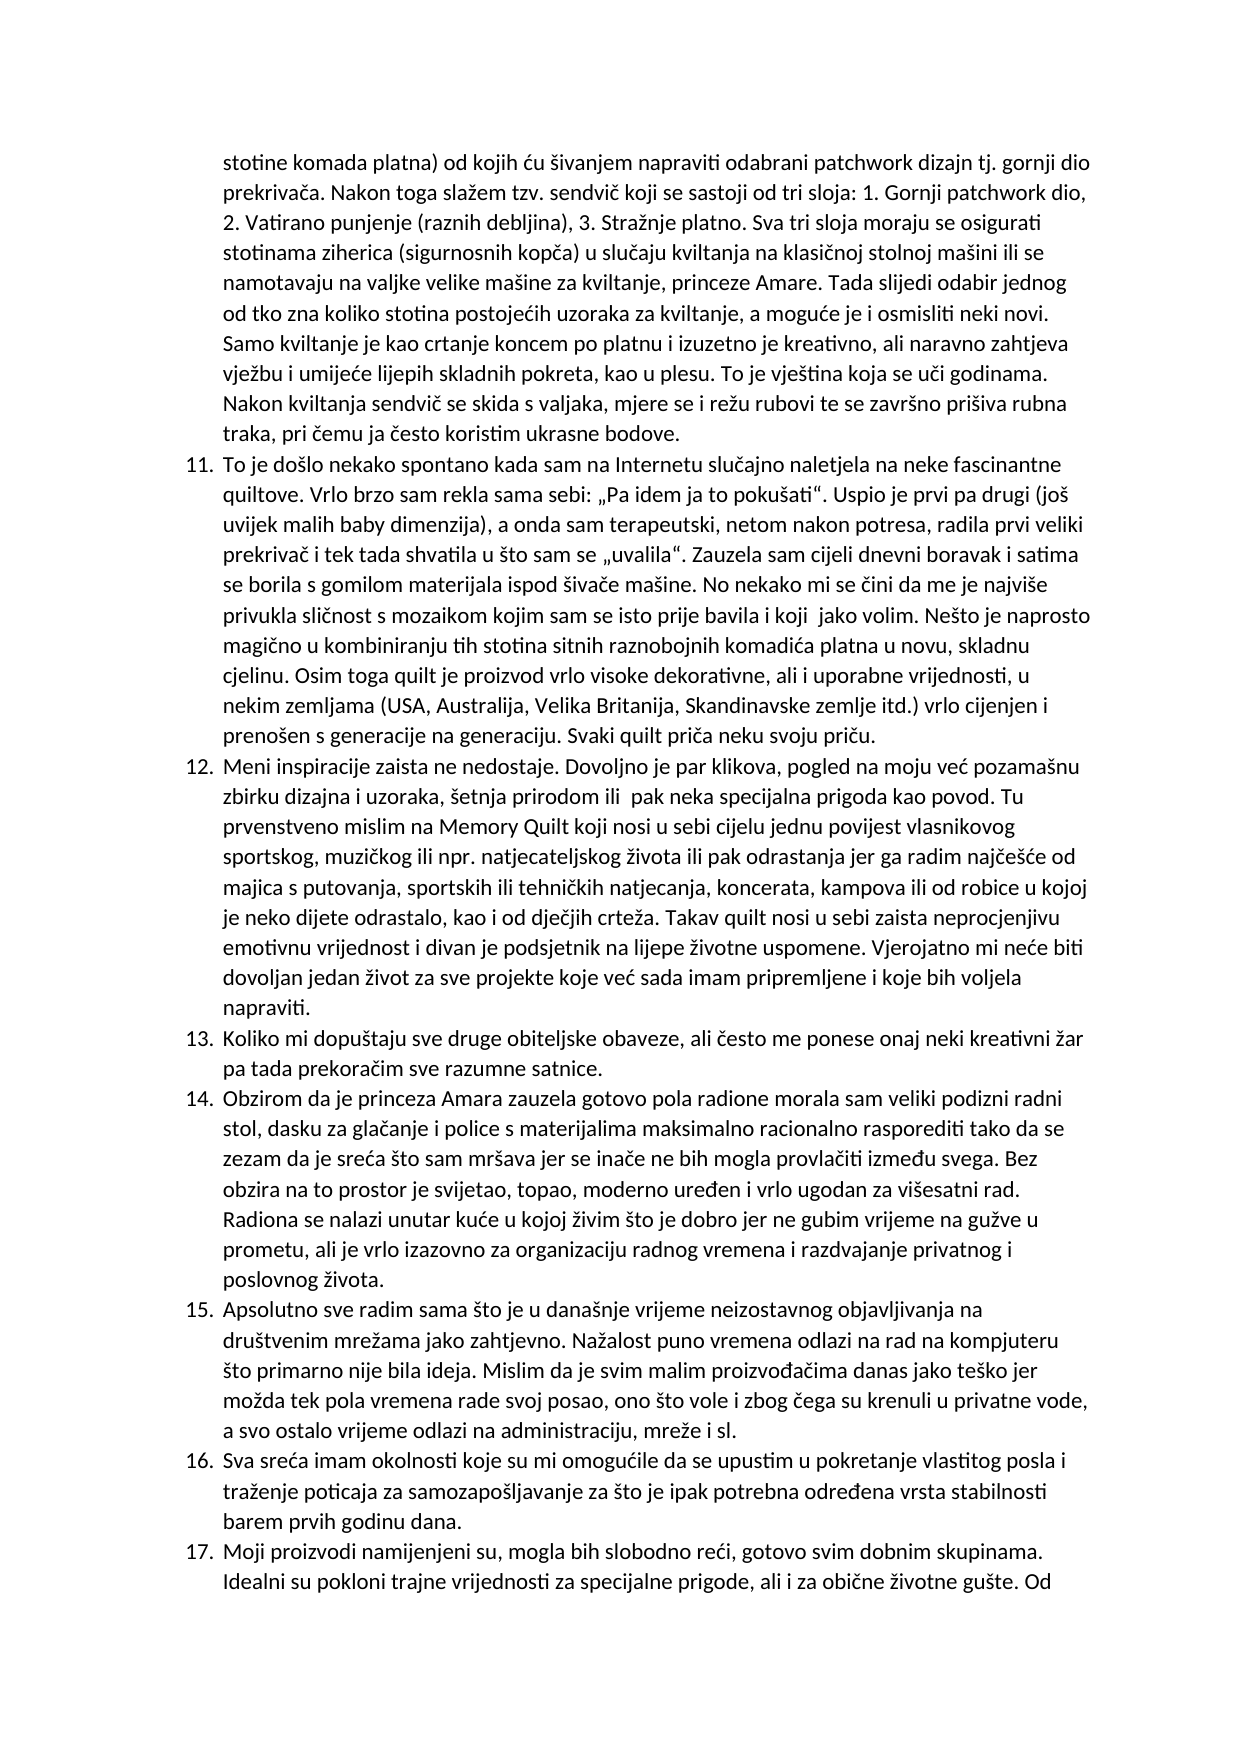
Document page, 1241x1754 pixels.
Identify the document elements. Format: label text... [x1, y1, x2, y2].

list Apsolutno sve radim sama što je u današnje vrijeme neizostavnog objavljivanja na društvenim mrežama jako zahtjevno. Nažalost puno vremena odlazi na rad na kompjuteru što primarno nije bila ideja. Mislim da je svim malim proizvođačima danas jako teško jer možda tek pola vremena rade svoj posao, ono što vole i zbog čega su krenuli u privatne vode, a svo ostalo vrijeme odlazi na administraciju, mreže i sl. [185, 1296, 1093, 1444]
list Meni inspiracije zaista ne nedostaje. Dovoljno je par klikova, pogled na moju već pozamašnu zbirku dizajna i uzoraka, šetnja prirodom ili pak neka specijalna prigoda kao povod. Tu prvenstveno mislim na Memory Quilt koji nosi u sebi cijelu jednu povijest vlasnikovog sportskog, muzičkog ili npr. natjecateljskog života ili pak odrastanja jer ga radim najčešće od majica s putovanja, sportskih ili tehničkih natjecanja, koncerata, kampova ili od robice u kojoj je neko dijete odrastalo, kao i od dječjih crteža. Takav quilt nosi u sebi zaista neprocjenjivu emotivnu vrijednost i divan je podsjetnik na lijepe životne uspomene. Vjerojatno mi neće biti dovoljan jedan život za sve projekte koje već sada imam pripremljene i koje bih voljela napraviti. [185, 752, 1093, 1021]
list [185, 1537, 1093, 1595]
list To je došlo nekako spontano kada sam na Internetu slučajno naletjela na neke fascinantne quiltove. Vrlo brzo sam rekla sama sebi: „Pa idem ja to pokušati“. Uspio je prvi pa drugi (još uvijek malih baby dimenzija), a onda sam terapeutski, netom nakon potresa, radila prvi veliki prekrivač i tek tada shvatila u što sam se „uvalila“. Zauzela sam cijeli dnevni boravak i satima se borila s gomilom materijala ispod šivače mašine. No nekako mi se čini da me je najviše privukla sličnost s mozaikom kojim sam se isto prije bavila i koji jako volim. Nešto je naprosto magično u kombiniranju tih stotina sitnih raznobojnih komadića platna u novu, skladnu cjelinu. Osim toga quilt je proizvod vrlo visoke dekorativne, ali i uporabne vrijednosti, u nekim zemljama (USA, Australija, Velika Britanija, Skandinavske zemlje itd.) vrlo cijenjen i prenošen s generacije na generaciju. Svaki quilt priča neku svoju priču. [185, 450, 1093, 749]
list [185, 148, 1093, 447]
list Koliko mi dopuštaju sve druge obiteljske obaveze, ali često me ponese onaj neki kreativni žar pa tada prekoračim sve razumne satnice. [185, 1024, 1093, 1082]
list Obzirom da je princeza Amara zauzela gotovo pola radione morala sam veliki podizni radni stol, dasku za glačanje i police s materijalima maksimalno racionalno rasporediti tako da se zezam da je sreća što sam mršava jer se inače ne bih mogla provlačiti između svega. Bez obzira na to prostor je svijetao, topao, moderno uređen i vrlo ugodan za višesatni rad. Radiona se nalazi unutar kuće u kojoj živim što je dobro jer ne gubim vrijeme na gužve u prometu, ali je vrlo izazovno za organizaciju radnog vremena i razdvajanje privatnog i poslovnog života. [185, 1084, 1093, 1293]
list Sva sreća imam okolnosti koje su mi omogućile da se upustim u pokretanje vlastitog posla i traženje poticaja za samozapošljavanje za što je ipak potrebna određena vrsta stabilnosti barem prvih godinu dana. [185, 1447, 1093, 1535]
